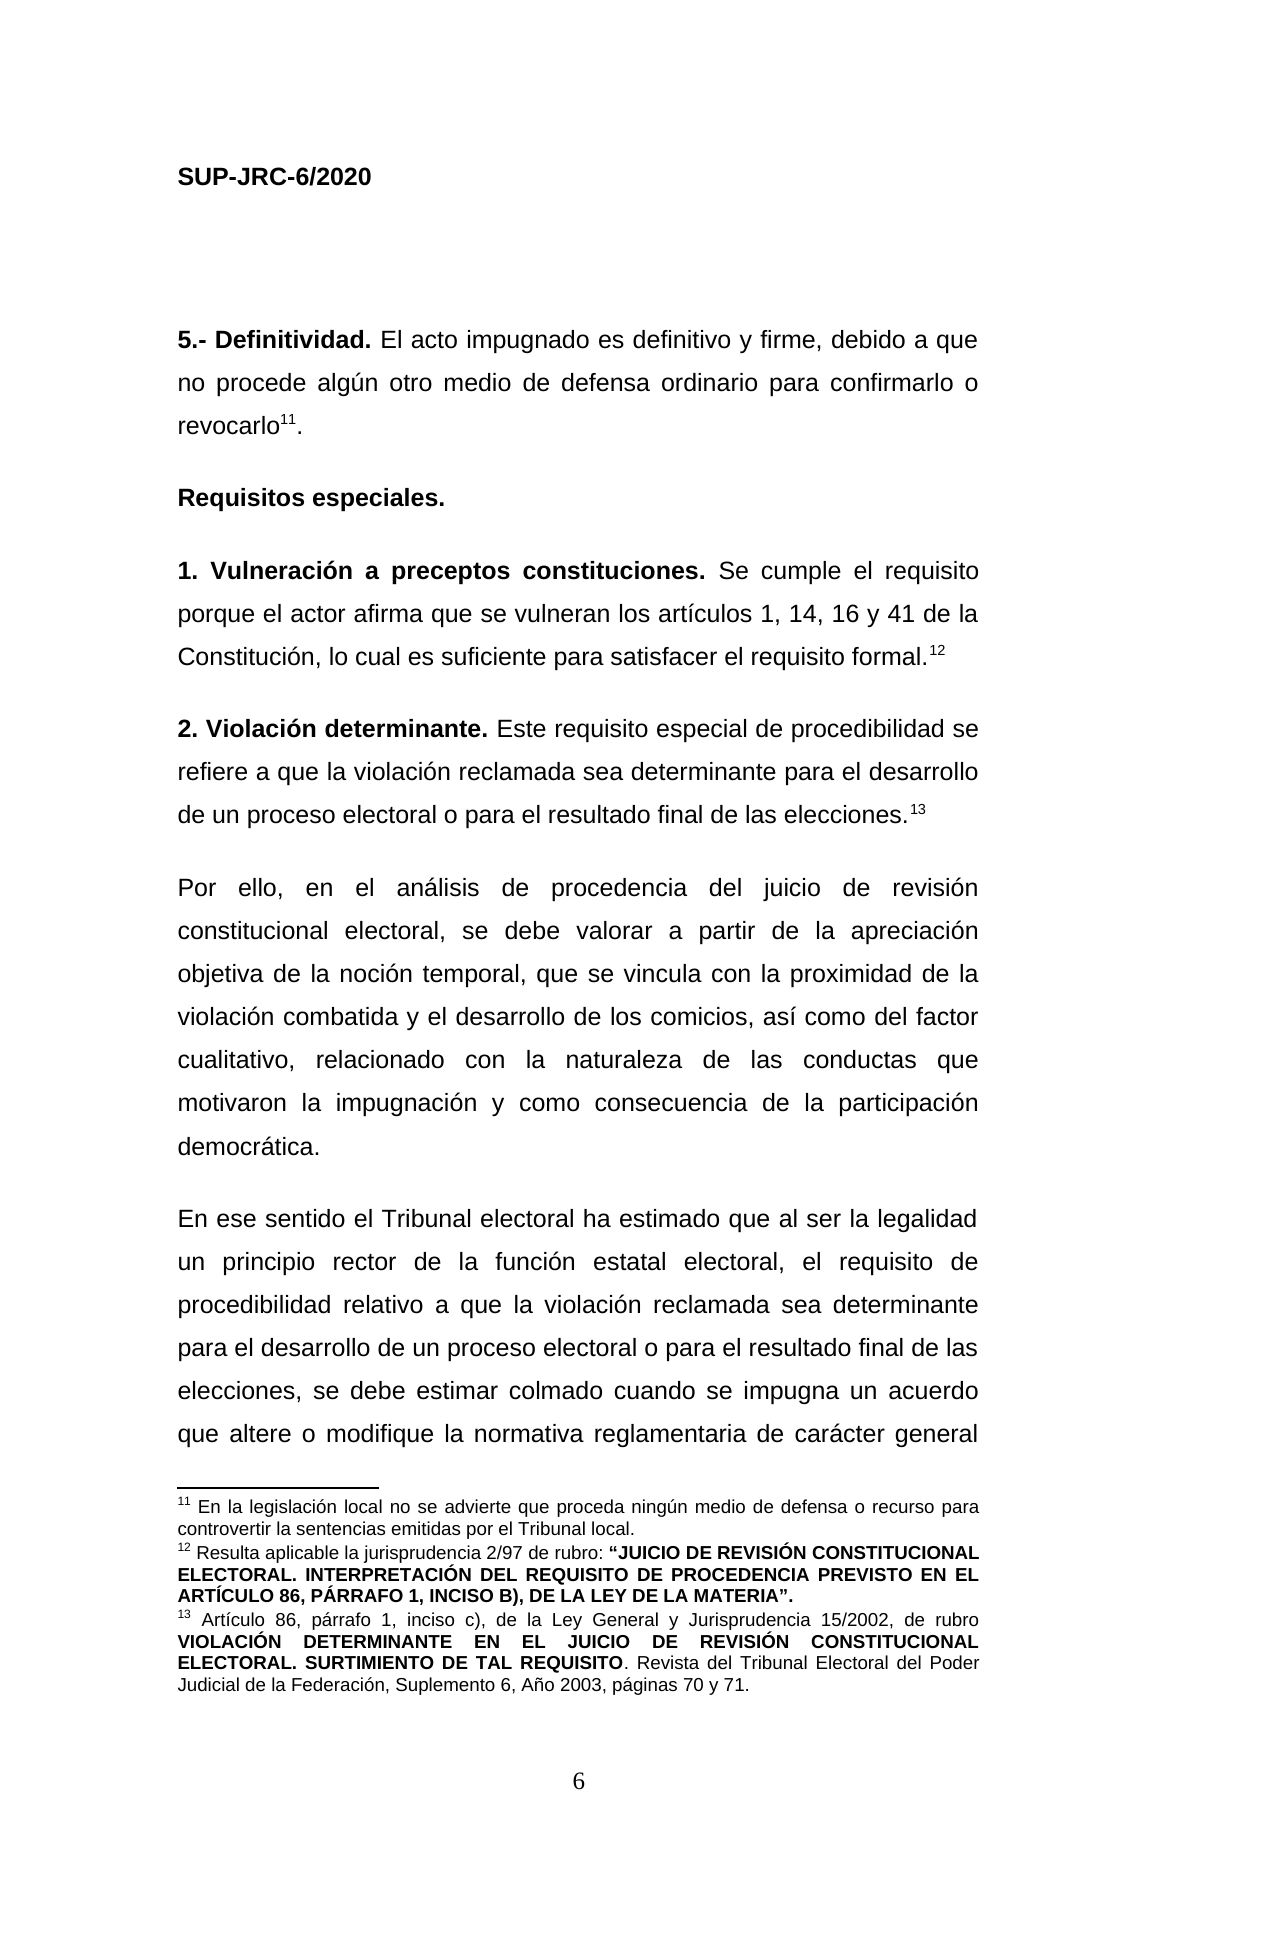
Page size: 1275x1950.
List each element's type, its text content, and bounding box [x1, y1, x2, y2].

text Por ello, en el análisis de procedencia del juicio de revisión constitucional electoral, se debe valorar a partir de la apreciación objetiva de la noción temporal, que se vincula con la proximidad de la violación combatida y el desarrollo de los comicios, así como del factor cualitativo, relacionado con la naturaleza de las conductas que motivaron la impugnación y como consecuencia de la participación democrática. [177, 873, 980, 1160]
text 5.- Definitividad. El acto impugnado es definitivo y firme, debido a que no procede algún otro medio de defensa ordinario para confirmarlo o revocarlo. [177, 325, 980, 440]
text 1. Vulneración a preceptos constituciones. Se cumple el requisito porque el actor afirma que se vulneran los artículos 1, 14, 16 y 41 de la Constitución, lo cual es suficiente para satisfacer el requisito formal. [177, 556, 980, 671]
text Requisitos especiales. [177, 483, 980, 512]
text 2. Violación determinante. Este requisito especial de procedibilidad se refiere a que la violación reclamada sea determinante para el desarrollo de un proceso electoral o para el resultado final de las elecciones. [177, 714, 980, 829]
